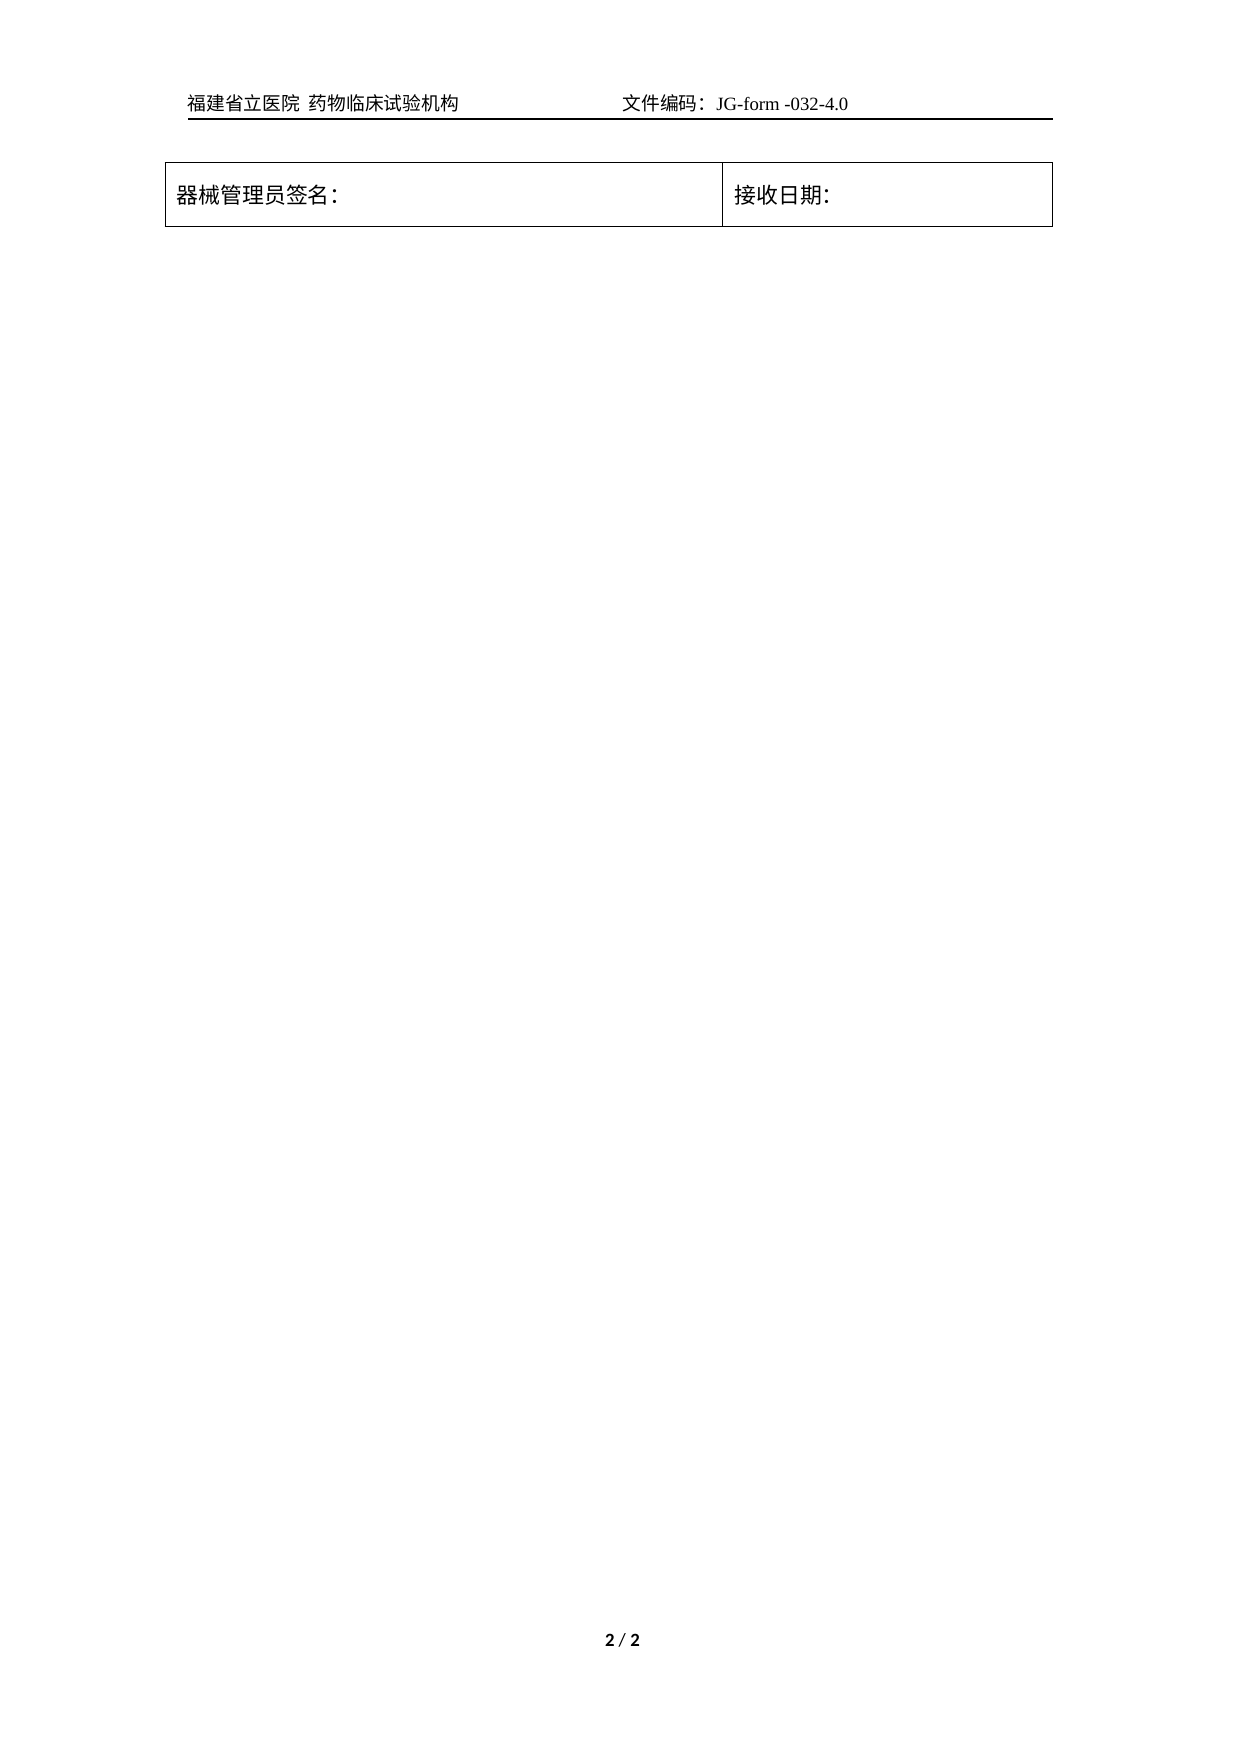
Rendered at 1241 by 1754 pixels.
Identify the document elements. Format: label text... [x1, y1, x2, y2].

table_cell 器械管理员签名： [166, 163, 722, 226]
table_cell 接收日期： [723, 163, 1052, 226]
